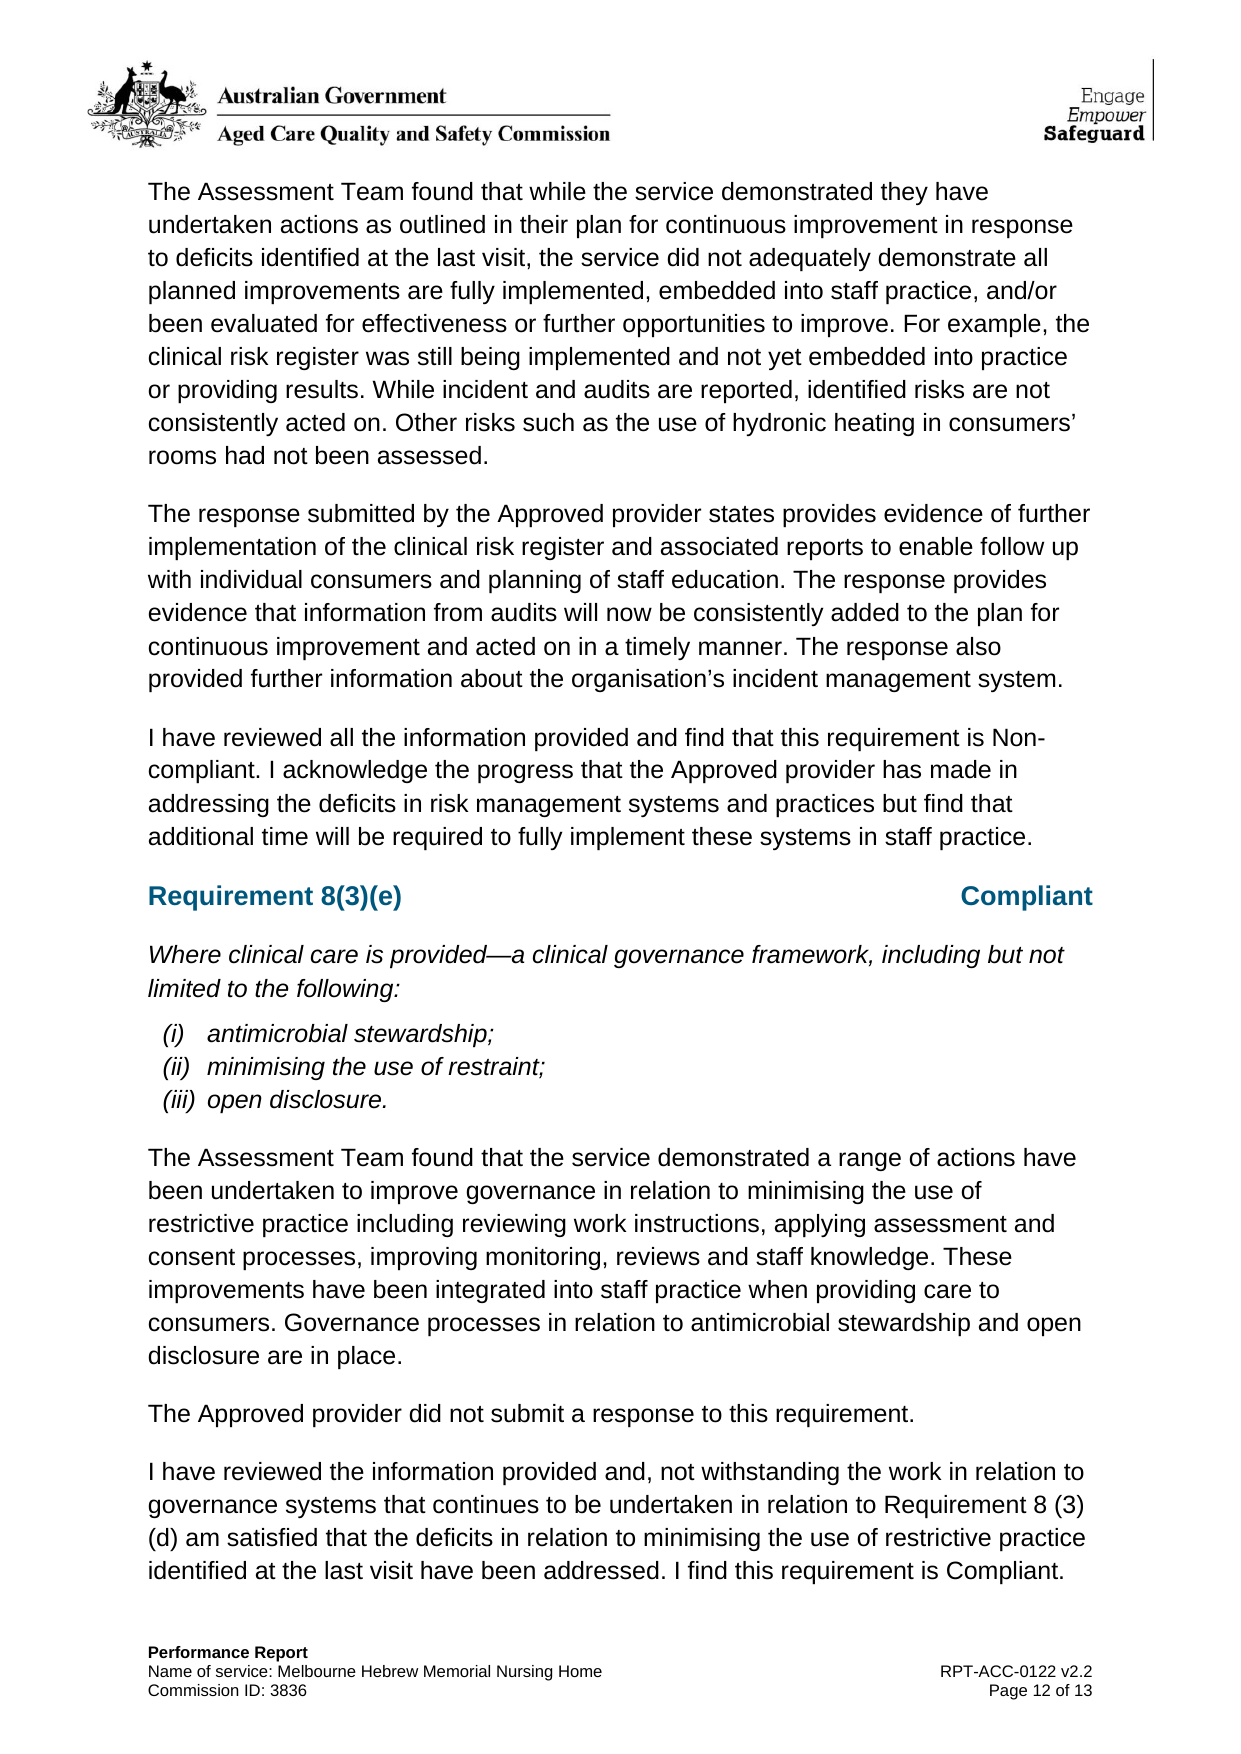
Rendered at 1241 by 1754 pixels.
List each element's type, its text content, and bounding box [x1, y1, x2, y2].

picture [1, 0, 1241, 169]
subtitle Requirement 8(3)(e) Compliant [148, 879, 1092, 911]
text The Approved provider did not submit a response to this requirement. [148, 1399, 1092, 1428]
text I have reviewed the information provided and, not withstanding the work in relation to governance systems that continues to be undertaken in relation to Requirement 8 (3) (d) am satisfied that the deficits in relation to minimising the use of restrictive practice identified at the last visit have been addressed. I find this requirement is Compliant. [148, 1457, 1092, 1585]
list minimising the use of restraint; [162, 1052, 1092, 1081]
text The Assessment Team found that while the service demonstrated they have undertaken actions as outlined in their plan for continuous improvement in response to deficits identified at the last visit, the service did not adequately demonstrate all planned improvements are fully implemented, embedded into staff practice, and/or been evaluated for effectiveness or further opportunities to improve. For example, the clinical risk register was still being implemented and not yet embedded into practice or providing results. While incident and audits are reported, identified risks are not consistently acted on. Other risks such as the use of hydronic heating in consumers’ rooms had not been assessed. [148, 177, 1092, 470]
text I have reviewed all the information provided and find that this requirement is Non-compliant. I acknowledge the progress that the Approved provider has made in addressing the deficits in risk management systems and practices but find that additional time will be required to fully implement these systems in staff practice. [148, 722, 1092, 850]
list antimicrobial stewardship; [162, 1019, 1092, 1048]
text The response submitted by the Approved provider states provides evidence of further implementation of the clinical risk register and associated reports to enable follow up with individual consumers and planning of staff education. The response provides evidence that information from audits will now be consistently added to the plan for continuous improvement and acted on in a timely manner. The response also provided further information about the organisation’s incident management system. [148, 499, 1092, 693]
text The Assessment Team found that the service demonstrated a range of actions have been undertaken to improve governance in relation to minimising the use of restrictive practice including reviewing work instructions, applying assessment and consent processes, improving monitoring, reviews and staff knowledge. These improvements have been integrated into staff practice when providing care to consumers. Governance processes in relation to antimicrobial stewardship and open disclosure are in place. [148, 1143, 1092, 1370]
list open disclosure. [162, 1085, 1092, 1114]
text Where clinical care is provided—a clinical governance framework, including but not limited to the following: [148, 941, 1092, 1002]
